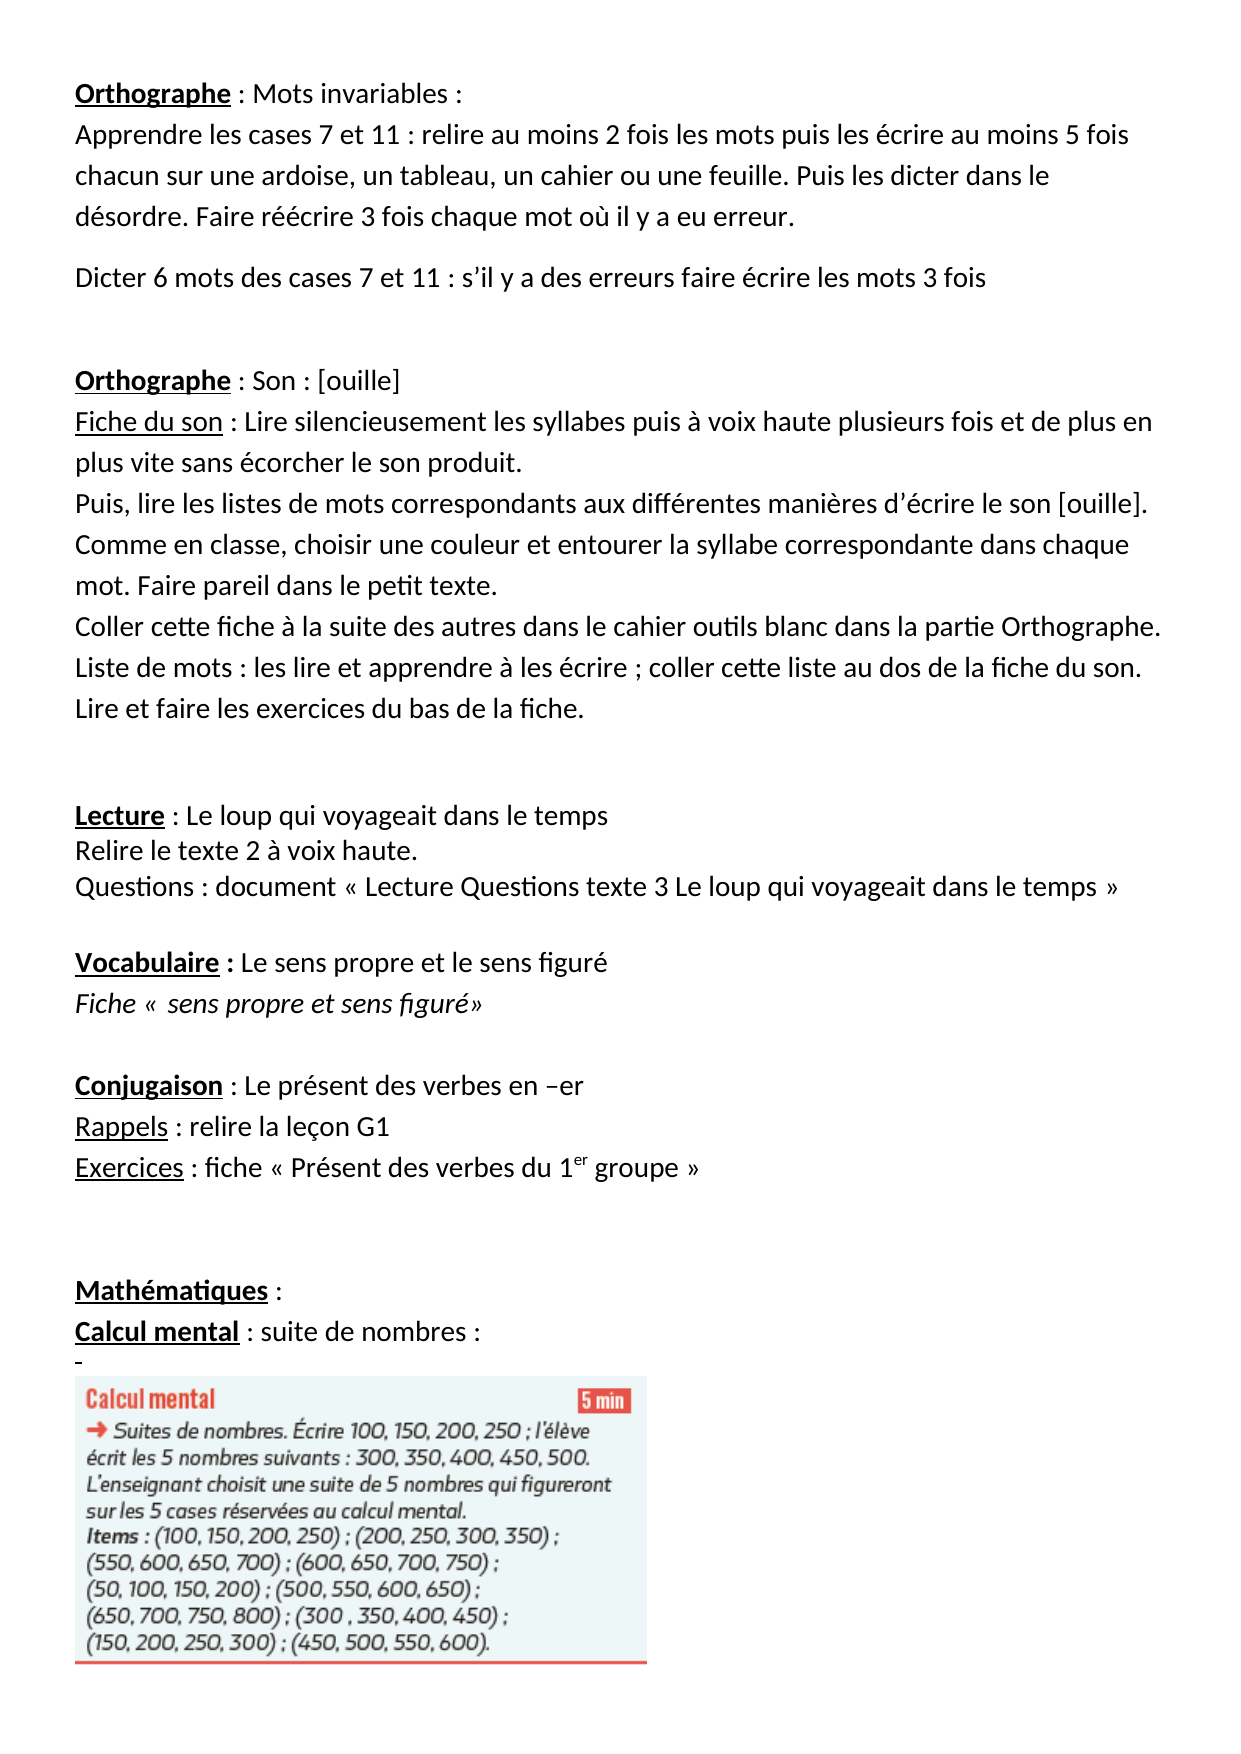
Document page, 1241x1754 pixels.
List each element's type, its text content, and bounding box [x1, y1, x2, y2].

text Rappels : relire la leçon G1 [75, 1108, 1165, 1144]
text Liste de mots : les lire et apprendre à les écrire ; coller cette liste au dos de la fiche du son. [75, 649, 1165, 684]
text Dicter 6 mots des cases 7 et 11 : s’il y a des erreurs faire écrire les mots 3 fois [75, 259, 1165, 295]
text Coller cette fiche à la suite des autres dans le cahier outils blanc dans la partie Orthographe. [75, 608, 1165, 643]
text Lecture : Le loup qui voyageait dans le temps [75, 797, 1165, 832]
text Calcul mental : suite de nombres : [75, 1313, 1165, 1348]
text Questions : document « Lecture Questions texte 3 Le loup qui voyageait dans le temps » [75, 868, 1165, 903]
text Mathématiques : [75, 1272, 1165, 1308]
text Relire le texte 2 à voix haute. [75, 832, 1165, 868]
text Orthographe : Son : [ouille] [75, 362, 1165, 398]
text Fiche « sens propre et sens figuré» [75, 985, 1165, 1021]
text Orthographe : Mots invariables : [75, 75, 1165, 111]
text Vocabulaire : Le sens propre et le sens figuré [75, 944, 1165, 980]
picture [75, 1376, 647, 1666]
text Apprendre les cases 7 et 11 : relire au moins 2 fois les mots puis les écrire au moins 5 fois chacun sur une ardoise, un tableau, un cahier ou une feuille. Puis les dicter dans le désordre. Faire réécrire 3 fois chaque mot où il y a eu erreur. [75, 116, 1165, 233]
text Conjugaison : Le présent des verbes en –er [75, 1067, 1165, 1103]
text Fiche du son : Lire silencieusement les syllabes puis à voix haute plusieurs fois et de plus en plus vite sans écorcher le son produit. [75, 403, 1165, 480]
text Exercices : fiche « Présent des verbes du 1er groupe » [75, 1149, 1165, 1185]
text Lire et faire les exercices du bas de la fiche. [75, 690, 1165, 725]
text Puis, lire les listes de mots correspondants aux différentes manières d’écrire le son [ouille]. Comme en classe, choisir une couleur et entourer la syllabe correspondante dans chaque mot. Faire pareil dans le petit texte. [75, 485, 1165, 603]
